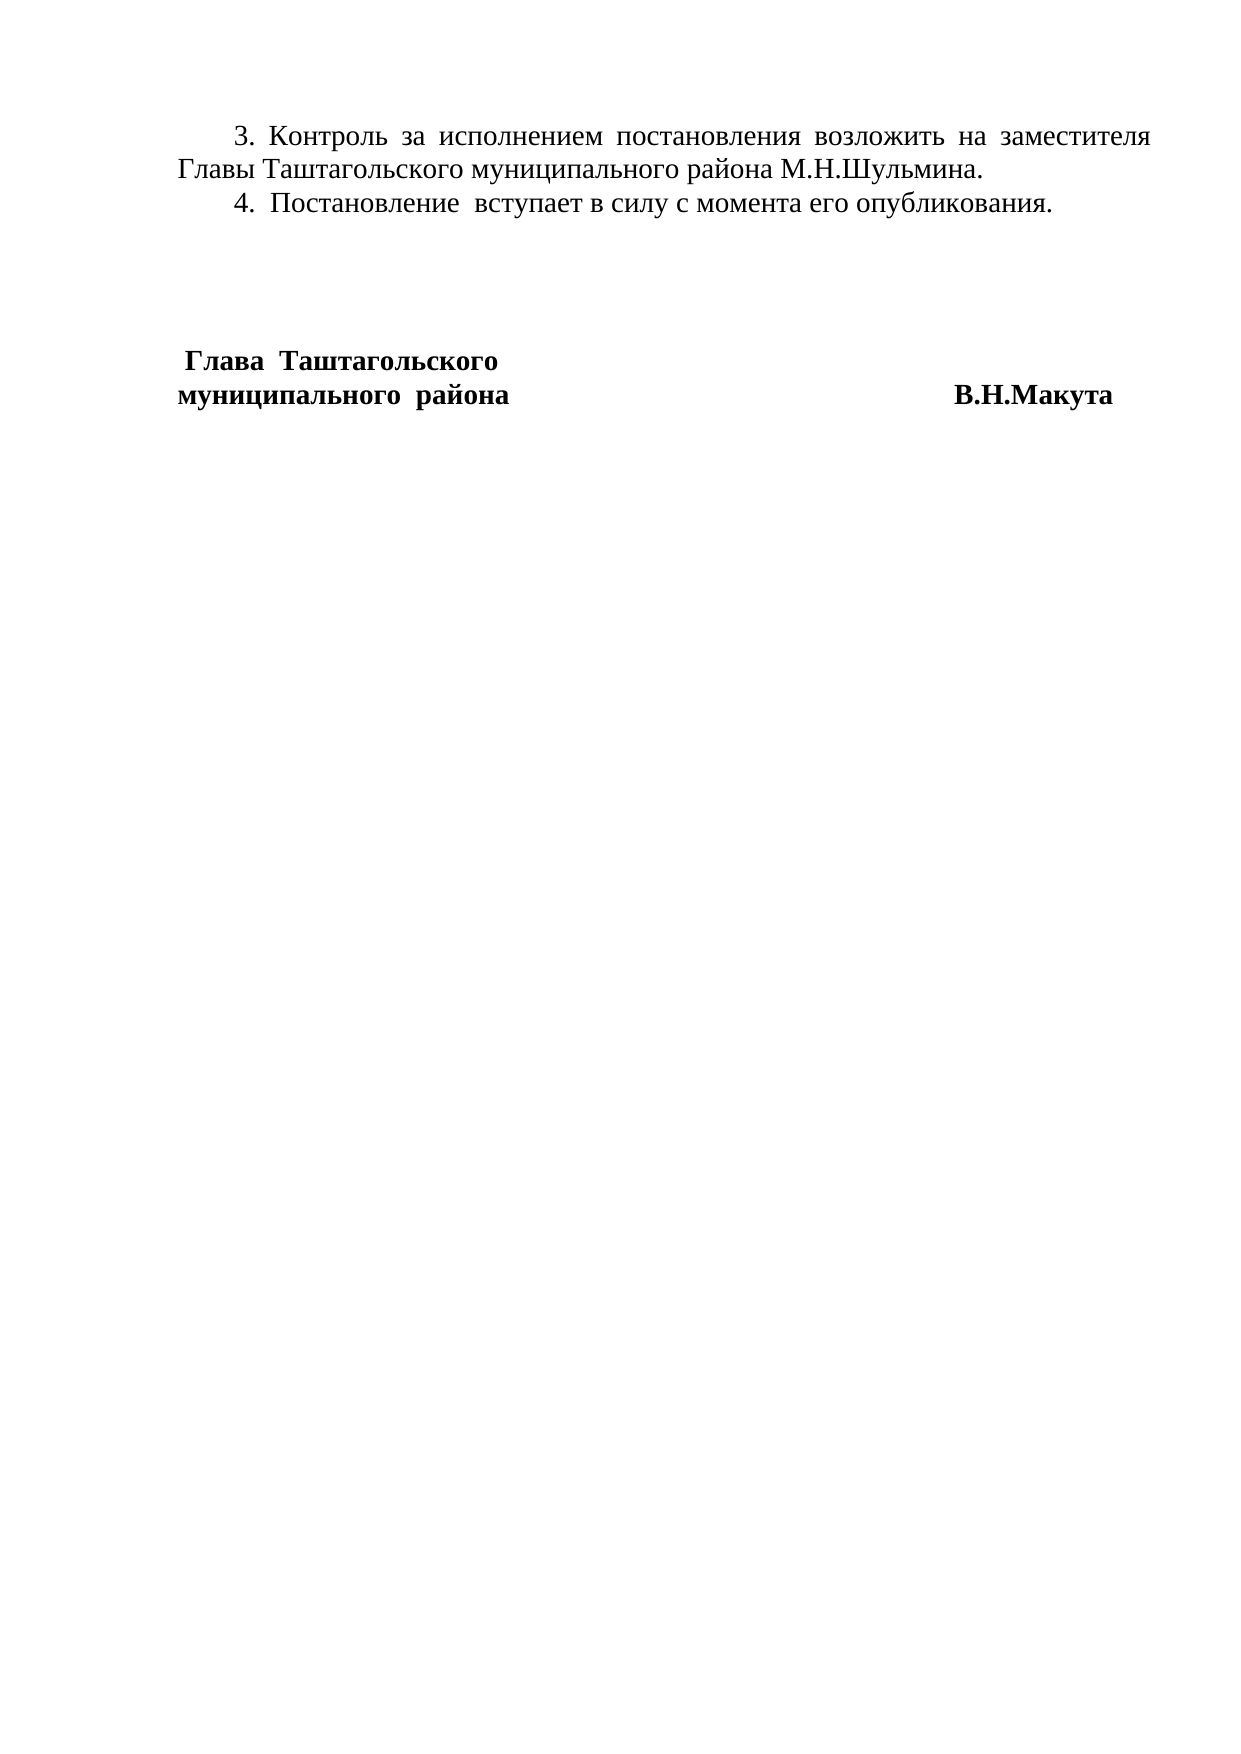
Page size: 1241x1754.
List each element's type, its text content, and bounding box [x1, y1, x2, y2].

text Глава Таштагольского [177, 343, 1152, 377]
text муниципального района В.Н.Макута [177, 377, 1152, 410]
text 3. Контроль за исполнением постановления возложить на заместителя Главы Таштагольского муниципального района М.Н.Шульмина. [177, 118, 1152, 185]
text 4. Постановление вступает в силу с момента его опубликования. [177, 185, 1152, 219]
